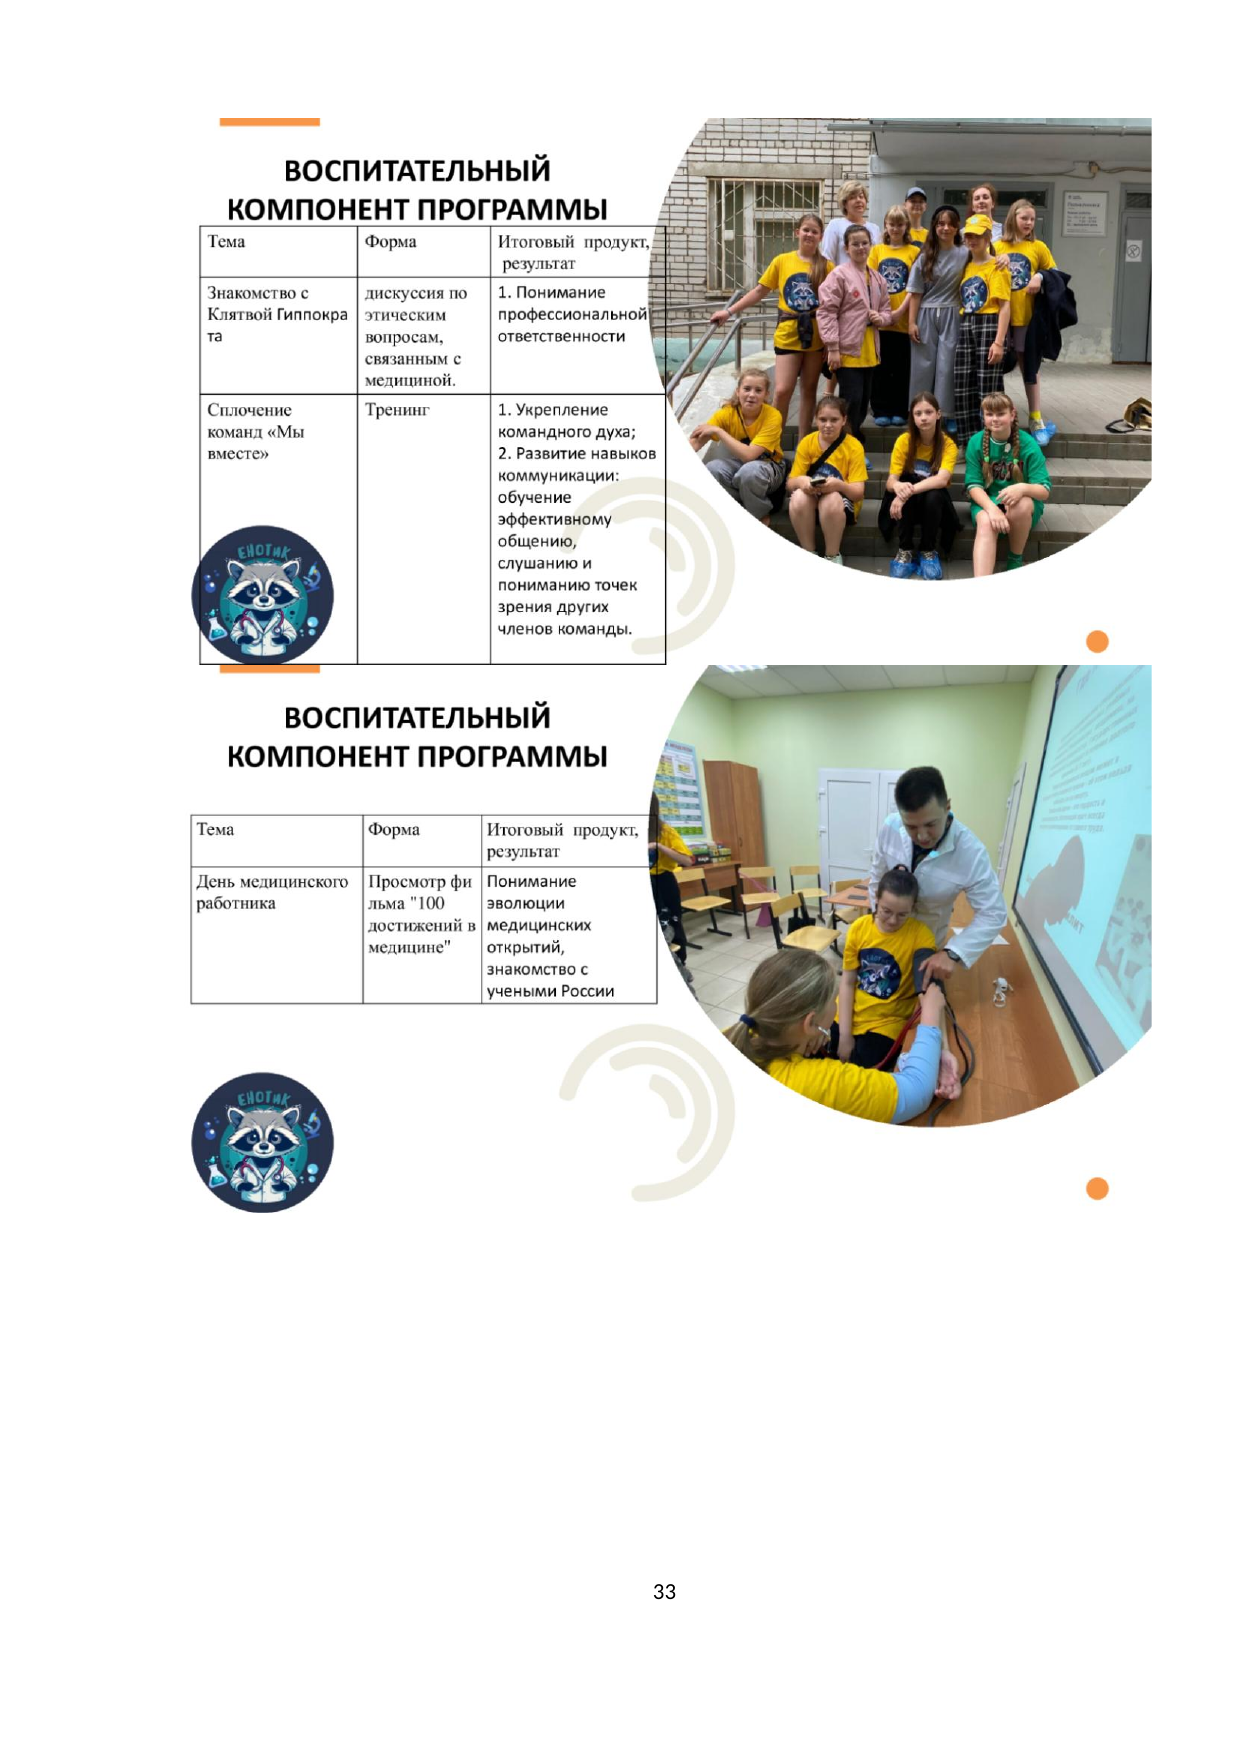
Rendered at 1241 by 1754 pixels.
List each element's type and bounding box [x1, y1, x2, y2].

picture [178, 118, 1152, 1213]
